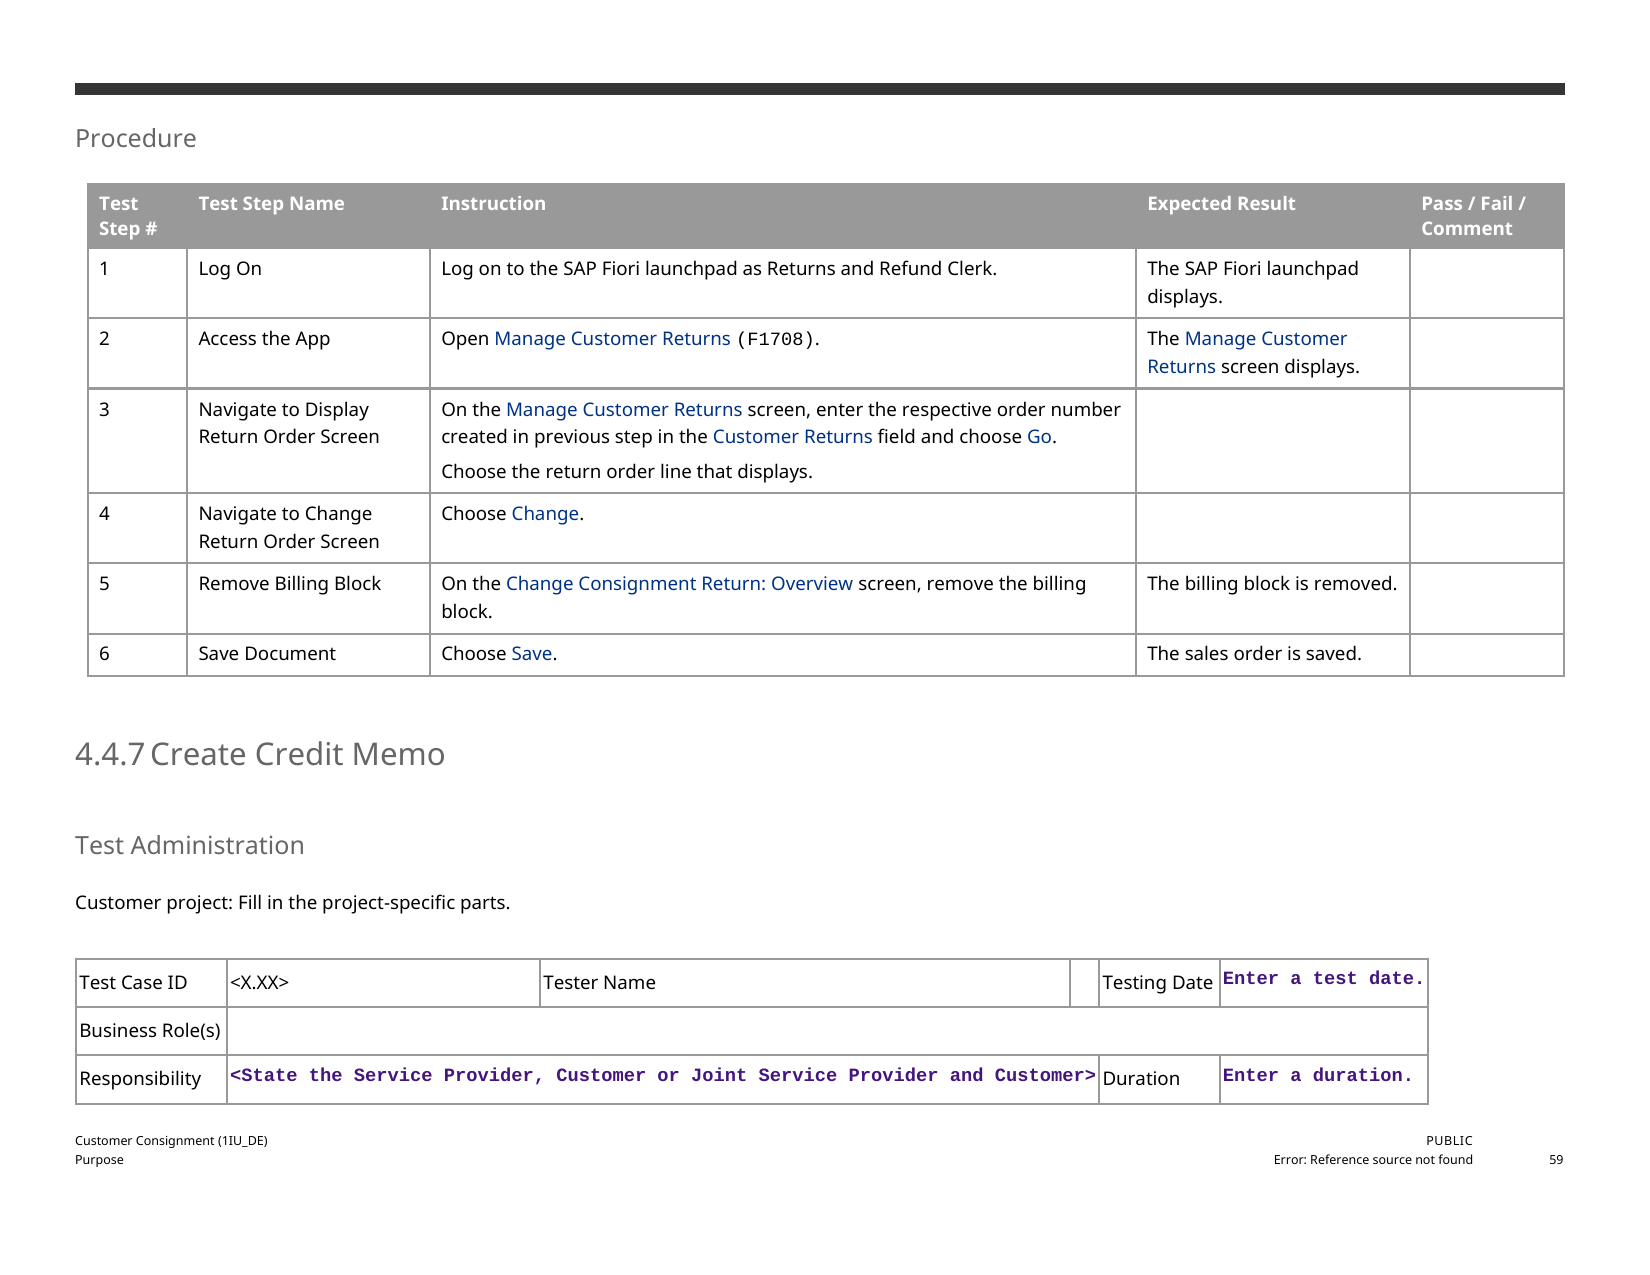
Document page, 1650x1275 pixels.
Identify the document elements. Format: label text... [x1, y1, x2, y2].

table_cell Access the App [188, 319, 429, 387]
table_cell 2 [89, 319, 186, 387]
title Test Administration [75, 831, 1565, 860]
table_cell Responsibility [77, 1056, 226, 1102]
table_cell Log on to the SAP Fiori launchpad as Returns and Refund Clerk. [431, 249, 1135, 317]
table_header Test Case ID [77, 960, 226, 1006]
table_cell [1411, 319, 1563, 387]
table_cell [1137, 494, 1409, 562]
table_cell <State the Service Provider, Customer or Joint Service Provider and Customer> [228, 1056, 1098, 1102]
table_cell 4 [89, 494, 186, 562]
table_cell [1411, 635, 1563, 674]
table_header <X.XX> [228, 960, 539, 1006]
table_cell Navigate to Display Return Order Screen [188, 390, 429, 492]
table_header Tester Name [541, 960, 1069, 1006]
table_header Test Step # [89, 185, 186, 247]
table_cell 6 [89, 635, 186, 674]
subtitle Create Credit Memo [75, 735, 1565, 772]
table_header [1071, 960, 1098, 1006]
table_header Testing Date [1100, 960, 1219, 1006]
table_header Pass / Fail / Comment [1411, 185, 1563, 247]
table_cell 5 [89, 564, 186, 632]
table_cell [1411, 249, 1563, 317]
table_cell [1137, 390, 1409, 492]
table_cell On the Change Consignment Return: Overview screen, remove the billing block. [431, 564, 1135, 632]
table_cell Open Manage Customer Returns (F1708). [431, 319, 1135, 387]
text Customer project: Fill in the project-specific parts. [75, 889, 1565, 915]
table_cell [1411, 564, 1563, 632]
table_cell Remove Billing Block [188, 564, 429, 632]
table_cell Enter a duration. [1221, 1056, 1427, 1102]
table_cell Duration [1100, 1056, 1219, 1102]
table_cell Navigate to Change Return Order Screen [188, 494, 429, 562]
table_header Test Step Name [188, 185, 429, 247]
table_header Enter a test date. [1221, 960, 1427, 1006]
table_cell 3 [89, 390, 186, 492]
table_header Instruction [431, 185, 1135, 247]
table_cell [1411, 494, 1563, 562]
table_cell The sales order is saved. [1137, 635, 1409, 674]
table_cell Save Document [188, 635, 429, 674]
table_cell [228, 1008, 1427, 1054]
table_cell Business Role(s) [77, 1008, 226, 1054]
table_cell Choose Change. [431, 494, 1135, 562]
table_cell Log On [188, 249, 429, 317]
table_cell On the Manage Customer Returns screen, enter the respective order number created in previous step in the Customer Returns field and choose Go. Choose the return order line that displays. [431, 390, 1135, 492]
table_header Expected Result [1137, 185, 1409, 247]
table_cell Choose Save. [431, 635, 1135, 674]
table_cell [1411, 390, 1563, 492]
table_cell 1 [89, 249, 186, 317]
table_cell The SAP Fiori launchpad displays. [1137, 249, 1409, 317]
table_cell The billing block is removed. [1137, 564, 1409, 632]
table_cell The Manage Customer Returns screen displays. [1137, 319, 1409, 387]
title Procedure [75, 124, 1565, 153]
